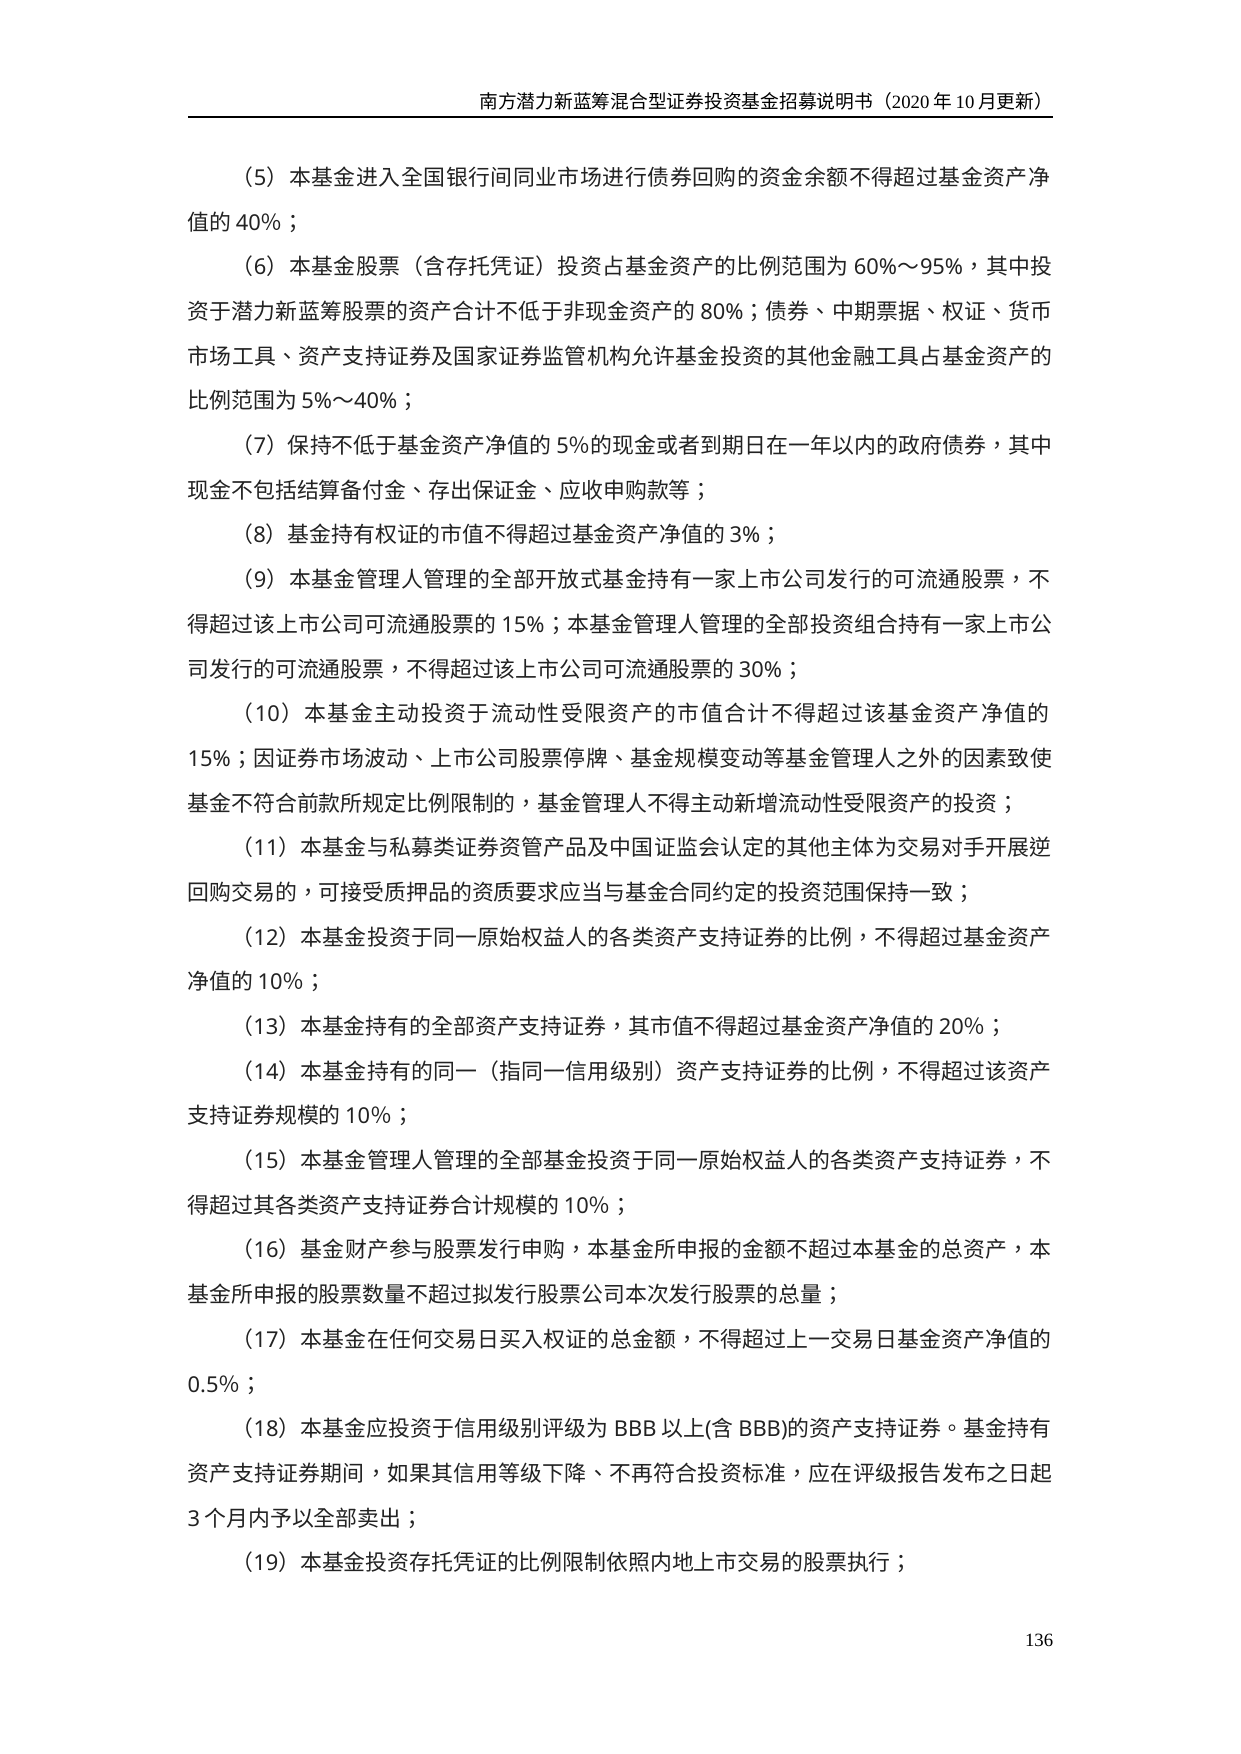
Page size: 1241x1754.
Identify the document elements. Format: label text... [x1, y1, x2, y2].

text （14）本基金持有的同一（指同一信用级别）资产支持证券的比例，不得超过该资产支持证券规模的10％； [187, 1056, 1053, 1130]
text （11）本基金与私募类证券资管产品及中国证监会认定的其他主体为交易对手开展逆回购交易的，可接受质押品的资质要求应当与基金合同约定的投资范围保持一致； [187, 832, 1053, 907]
text （8）基金持有权证的市值不得超过基金资产净值的3%； [187, 519, 1053, 549]
text （12）本基金投资于同一原始权益人的各类资产支持证券的比例，不得超过基金资产净值的10％； [187, 922, 1053, 996]
text （15）本基金管理人管理的全部基金投资于同一原始权益人的各类资产支持证券，不得超过其各类资产支持证券合计规模的10％； [187, 1145, 1053, 1219]
text （6）本基金股票（含存托凭证）投资占基金资产的比例范围为60%～95%，其中投资于潜力新蓝筹股票的资产合计不低于非现金资产的80%；债券、中期票据、权证、货币市场工具、资产支持证券及国家证券监管机构允许基金投资的其他金融工具占基金资产的比例范围为5%～40%； [187, 251, 1053, 415]
text （18）本基金应投资于信用级别评级为BBB以上(含BBB)的资产支持证券。基金持有资产支持证券期间，如果其信用等级下降、不再符合投资标准，应在评级报告发布之日起3个月内予以全部卖出； [187, 1413, 1053, 1532]
text （17）本基金在任何交易日买入权证的总金额，不得超过上一交易日基金资产净值的0.5％； [187, 1324, 1053, 1398]
text （10）本基金主动投资于流动性受限资产的市值合计不得超过该基金资产净值的 15%；因证券市场波动、上市公司股票停牌、基金规模变动等基金管理人之外的因素致使基金不符合前款所规定比例限制的，基金管理人不得主动新增流动性受限资产的投资； [187, 698, 1053, 817]
text （19）本基金投资存托凭证的比例限制依照内地上市交易的股票执行； [187, 1547, 1053, 1577]
text （9）本基金管理人管理的全部开放式基金持有一家上市公司发行的可流通股票，不得超过该上市公司可流通股票的15%；本基金管理人管理的全部投资组合持有一家上市公司发行的可流通股票，不得超过该上市公司可流通股票的30%； [187, 564, 1053, 683]
text （13）本基金持有的全部资产支持证券，其市值不得超过基金资产净值的20％； [187, 1011, 1053, 1041]
text （5）本基金进入全国银行间同业市场进行债券回购的资金余额不得超过基金资产净值的40％； [187, 162, 1053, 236]
text （7）保持不低于基金资产净值的5％的现金或者到期日在一年以内的政府债券，其中现金不包括结算备付金、存出保证金、应收申购款等； [187, 430, 1053, 504]
text （16）基金财产参与股票发行申购，本基金所申报的金额不超过本基金的总资产，本基金所申报的股票数量不超过拟发行股票公司本次发行股票的总量； [187, 1234, 1053, 1309]
